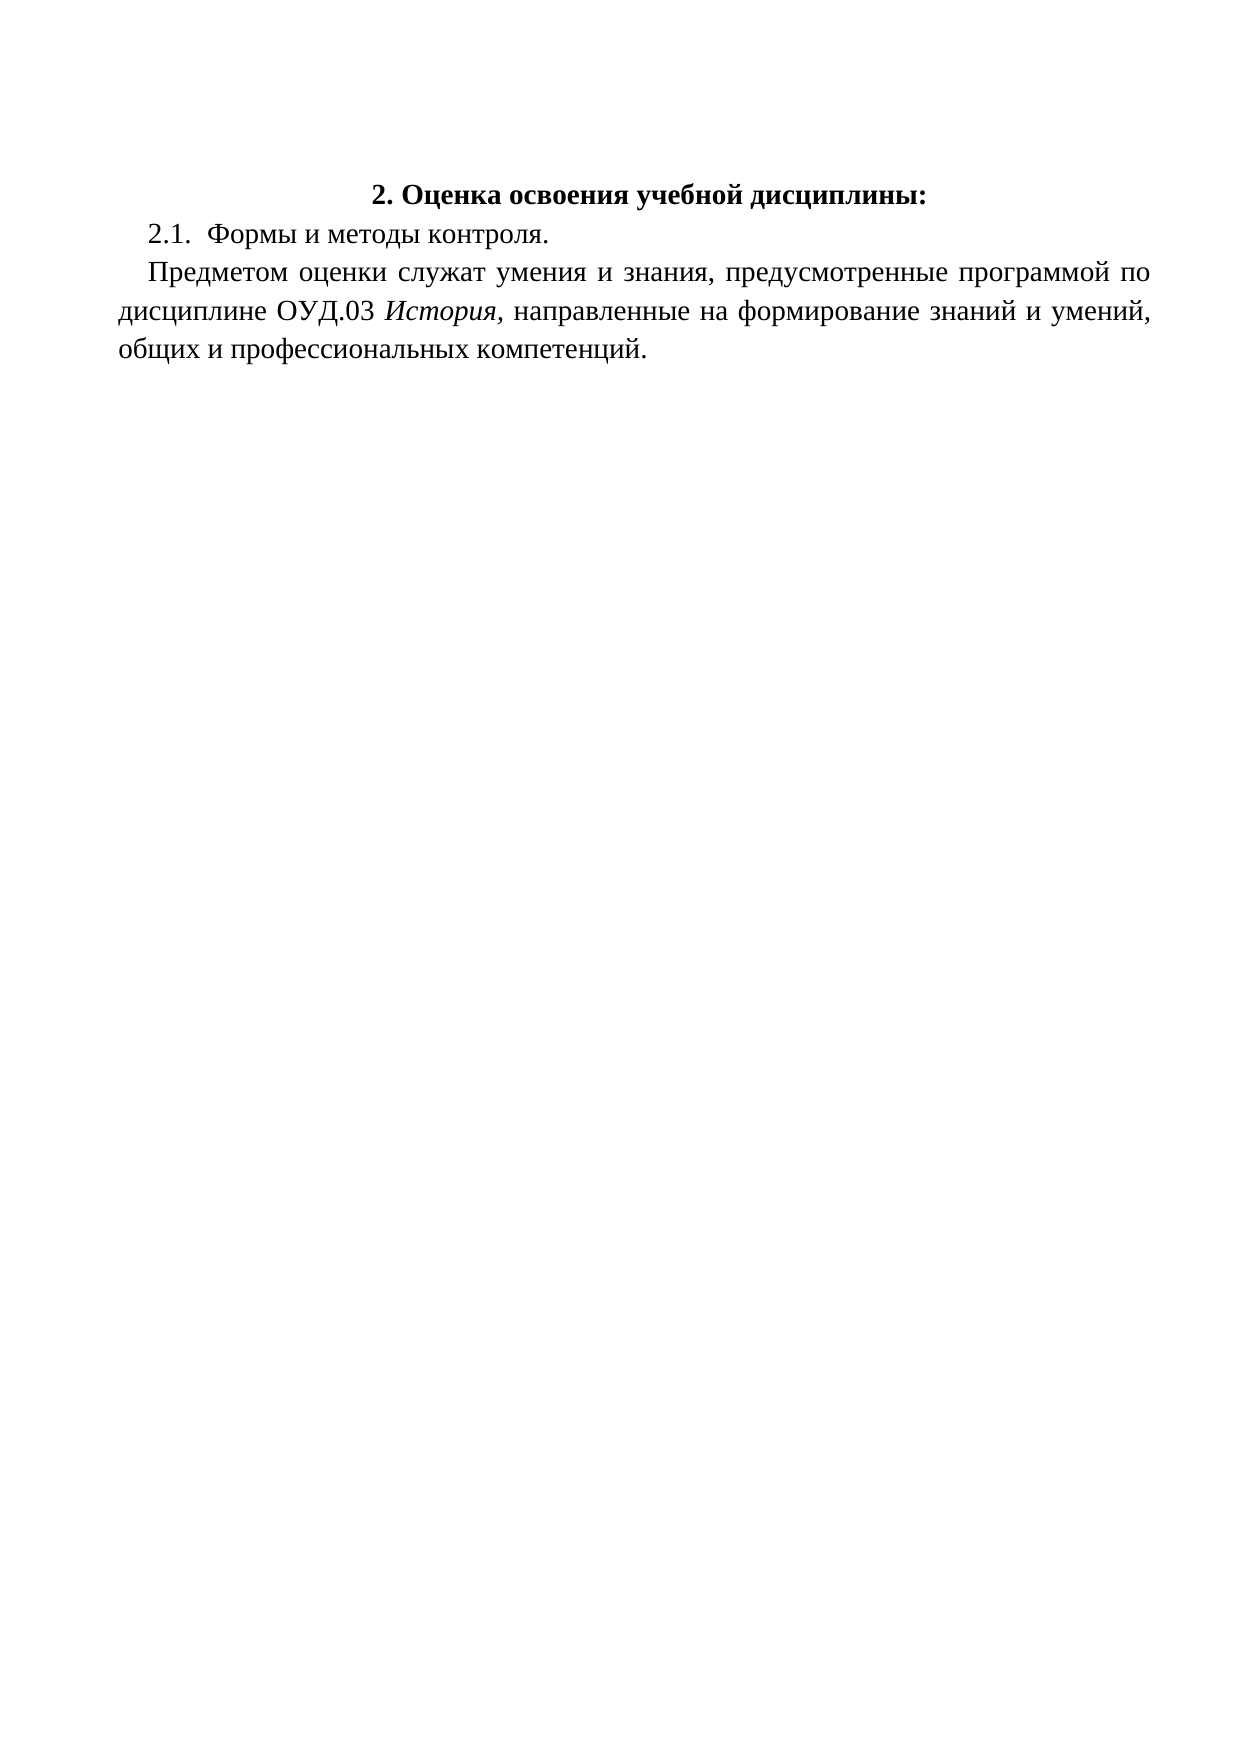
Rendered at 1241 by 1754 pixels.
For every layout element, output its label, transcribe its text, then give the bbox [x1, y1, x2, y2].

list Формы и методы контроля. [118, 216, 1152, 249]
text Предметом оценки служат умения и знания, предусмотренные программой по дисциплине ОУД.03 История, направленные на формирование знаний и умений, общих и профессиональных компетенций. [118, 254, 1152, 365]
list Оценка освоения учебной дисциплины: [118, 177, 1152, 211]
